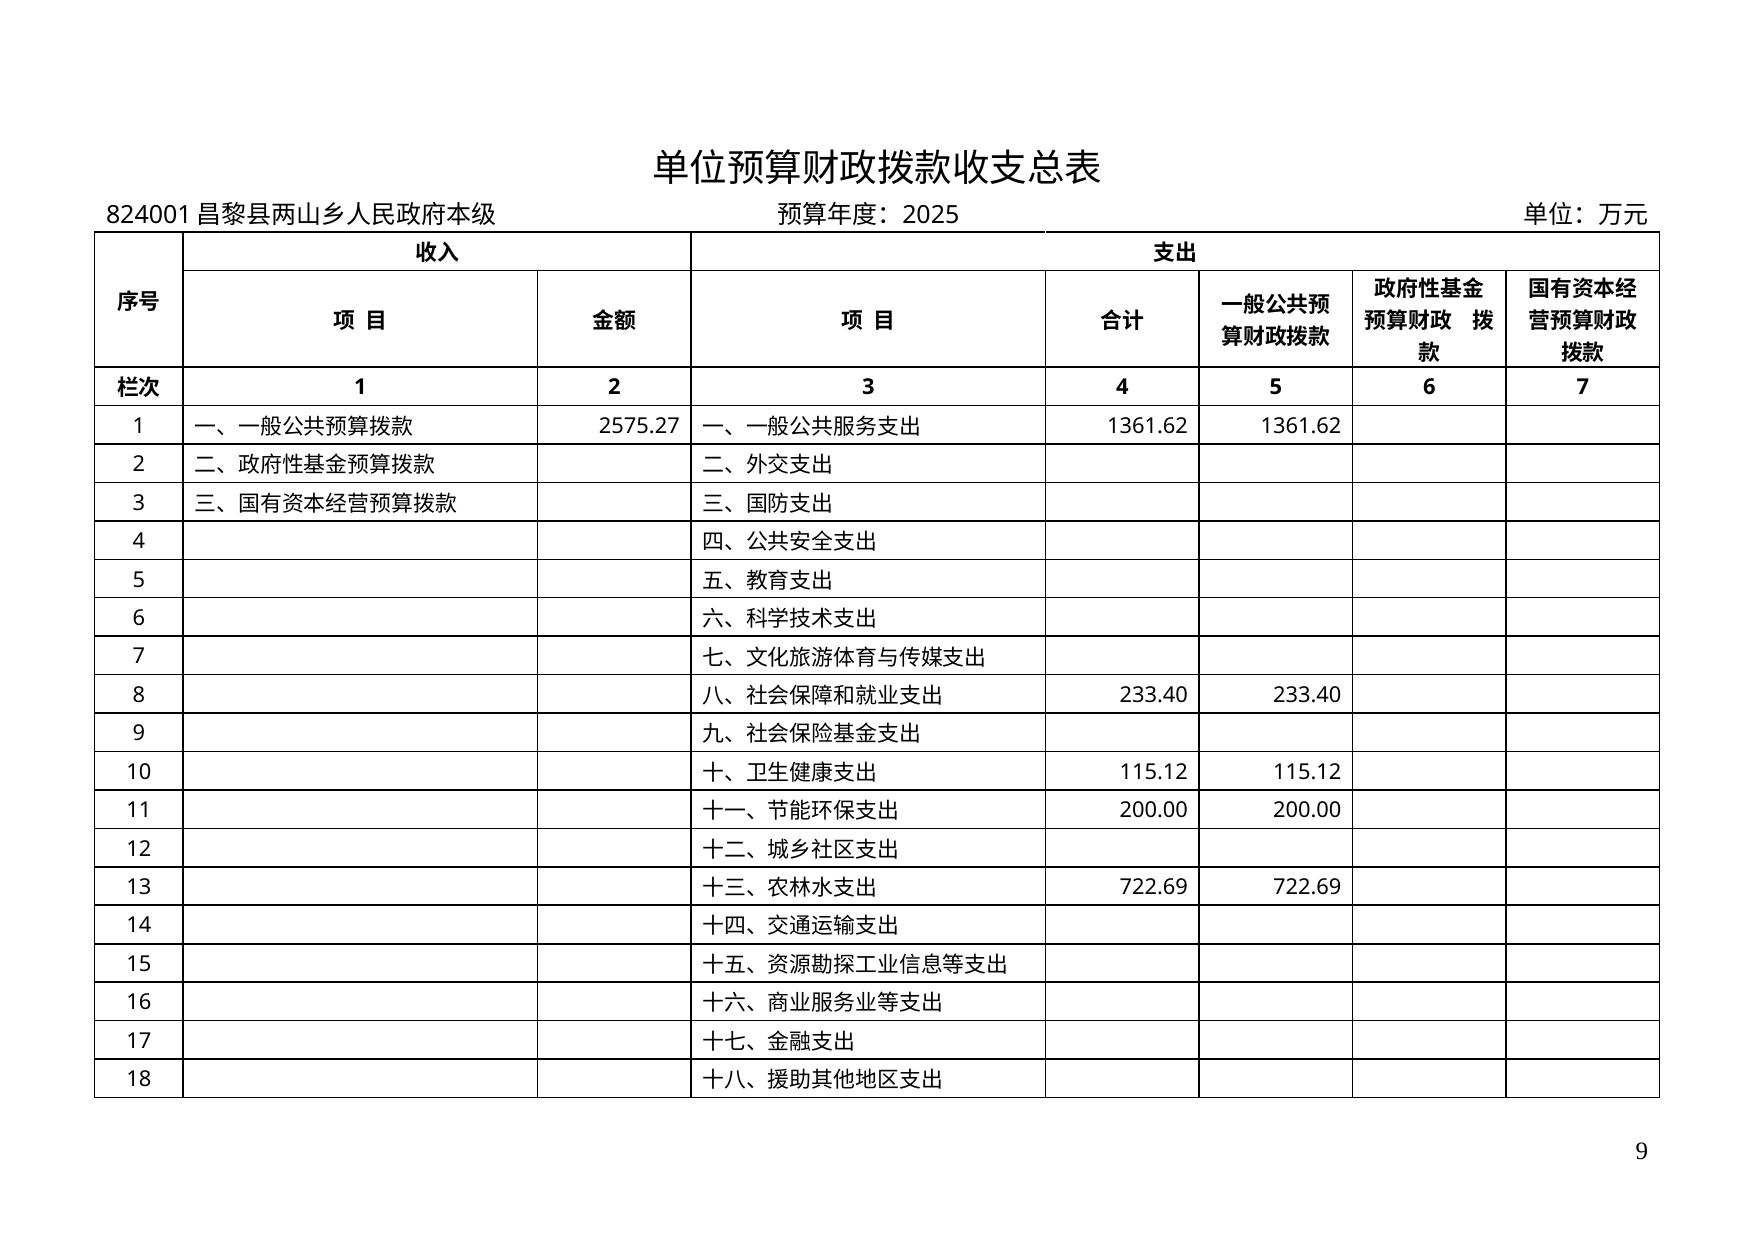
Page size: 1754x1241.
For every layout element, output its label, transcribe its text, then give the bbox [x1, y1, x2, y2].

table_cell [1507, 483, 1659, 520]
table_cell 5 [1200, 368, 1352, 405]
table_cell [1200, 983, 1352, 1020]
table_cell [538, 1060, 690, 1097]
table_cell 200.00 [1046, 791, 1198, 827]
table_cell [184, 1060, 537, 1097]
table_cell [538, 675, 690, 712]
table_cell [1353, 598, 1505, 635]
table_cell [1507, 983, 1659, 1020]
table_cell 合计 [1046, 271, 1198, 366]
table_cell [1353, 752, 1505, 789]
table_cell 4 [1046, 368, 1198, 405]
table_cell 12 [95, 829, 182, 866]
table_cell [1046, 637, 1198, 674]
table_cell 四、公共安全支出 [692, 522, 1045, 558]
table_cell 13 [95, 868, 182, 904]
table_cell 三、国有资本经营预算拨款 [184, 483, 537, 520]
table_cell [1046, 983, 1198, 1020]
table_cell [538, 598, 690, 635]
table_cell 11 [95, 791, 182, 827]
table_cell [1200, 560, 1352, 597]
table_cell [1046, 522, 1198, 558]
table_cell [1353, 445, 1505, 482]
table_cell [1353, 714, 1505, 751]
table_cell [1353, 906, 1505, 943]
table_cell [1046, 483, 1198, 520]
table_cell 6 [95, 598, 182, 635]
table_cell [1353, 945, 1505, 981]
table_cell [1507, 1060, 1659, 1097]
table_cell [1353, 560, 1505, 597]
table_cell 2 [95, 445, 182, 482]
table_cell [184, 945, 537, 981]
table_cell [1046, 829, 1198, 866]
table_cell [1507, 752, 1659, 789]
table_cell 七、文化旅游体育与传媒支出 [692, 637, 1045, 674]
table_cell [538, 522, 690, 558]
table_cell [1200, 829, 1352, 866]
table_cell 十七、金融支出 [692, 1021, 1045, 1058]
table_cell [538, 560, 690, 597]
table_cell 16 [95, 983, 182, 1020]
table_cell 15 [95, 945, 182, 981]
table_cell [1046, 445, 1198, 482]
table_cell [1507, 675, 1659, 712]
table_cell [1046, 1021, 1198, 1058]
table_cell 3 [692, 368, 1045, 405]
table_cell 115.12 [1200, 752, 1352, 789]
table_cell 十、卫生健康支出 [692, 752, 1045, 789]
table_cell [1353, 637, 1505, 674]
table_cell 十八、援助其他地区支出 [692, 1060, 1045, 1097]
table_cell 233.40 [1200, 675, 1352, 712]
table_cell 十一、节能环保支出 [692, 791, 1045, 827]
table_cell 1361.62 [1046, 406, 1198, 443]
table_cell 14 [95, 906, 182, 943]
table_cell [1200, 483, 1352, 520]
table_cell [1046, 906, 1198, 943]
table_cell 17 [95, 1021, 182, 1058]
table_cell [184, 752, 537, 789]
table_cell [184, 598, 537, 635]
table_cell 十三、农林水支出 [692, 868, 1045, 904]
table_header 单位：万元 [1046, 195, 1659, 231]
table_cell 金额 [538, 271, 690, 366]
table_cell [1046, 560, 1198, 597]
table_cell 8 [95, 675, 182, 712]
table_cell 1 [95, 406, 182, 443]
table_cell [1353, 983, 1505, 1020]
table_cell [1507, 868, 1659, 904]
table_cell [1200, 1021, 1352, 1058]
table_cell [184, 714, 537, 751]
table_cell [1507, 560, 1659, 597]
table_cell [1507, 829, 1659, 866]
table_cell 5 [95, 560, 182, 597]
table_cell [1507, 791, 1659, 827]
table_cell 一般公共预算财政拨款 [1200, 271, 1352, 366]
table_cell [1046, 1060, 1198, 1097]
table_cell 国有资本经营预算财政拨款 [1507, 271, 1659, 366]
table_cell [1353, 522, 1505, 558]
table_cell [184, 906, 537, 943]
table_cell 九、社会保险基金支出 [692, 714, 1045, 751]
table_cell [1353, 675, 1505, 712]
table_cell [538, 906, 690, 943]
table_cell [184, 522, 537, 558]
table_cell 一、一般公共服务支出 [692, 406, 1045, 443]
table_cell 一、一般公共预算拨款 [184, 406, 537, 443]
table_cell 八、社会保障和就业支出 [692, 675, 1045, 712]
table_cell 十四、交通运输支出 [692, 906, 1045, 943]
table_cell [1200, 1060, 1352, 1097]
table_cell [1200, 445, 1352, 482]
table_cell 十二、城乡社区支出 [692, 829, 1045, 866]
table_cell 722.69 [1046, 868, 1198, 904]
table_cell [1200, 637, 1352, 674]
table_cell [1507, 445, 1659, 482]
table_cell [1353, 1060, 1505, 1097]
table_cell 6 [1353, 368, 1505, 405]
table_cell [538, 637, 690, 674]
table_cell [184, 868, 537, 904]
table_cell [184, 791, 537, 827]
table_cell [184, 829, 537, 866]
table_cell [538, 868, 690, 904]
table_cell [1507, 522, 1659, 558]
table_cell [1507, 906, 1659, 943]
table_cell 3 [95, 483, 182, 520]
table_cell [1200, 598, 1352, 635]
table_cell [1353, 483, 1505, 520]
table_cell [538, 445, 690, 482]
table_cell [1200, 945, 1352, 981]
text 单位预算财政拨款收支总表 [106, 142, 1648, 193]
table_cell 十五、资源勘探工业信息等支出 [692, 945, 1045, 981]
table_cell [1046, 598, 1198, 635]
table_cell [1200, 522, 1352, 558]
table_cell 三、国防支出 [692, 483, 1045, 520]
table_cell [1507, 714, 1659, 751]
table_cell [1353, 868, 1505, 904]
table_cell 115.12 [1046, 752, 1198, 789]
table_cell [538, 1021, 690, 1058]
table_cell 2575.27 [538, 406, 690, 443]
table_cell 项 目 [692, 271, 1045, 366]
table_cell 项 目 [184, 271, 537, 366]
table_cell [184, 560, 537, 597]
table_cell [538, 752, 690, 789]
table_cell 4 [95, 522, 182, 558]
table_cell 18 [95, 1060, 182, 1097]
table_cell [1200, 714, 1352, 751]
table_cell [538, 714, 690, 751]
table_cell [538, 791, 690, 827]
table_cell [1200, 906, 1352, 943]
table_cell 7 [1507, 368, 1659, 405]
table_cell [538, 829, 690, 866]
table_cell [1507, 406, 1659, 443]
table_cell [1353, 791, 1505, 827]
table_cell [1353, 829, 1505, 866]
table_cell 政府性基金预算财政 拨款 [1353, 271, 1505, 366]
table_cell 722.69 [1200, 868, 1352, 904]
table_cell [1046, 714, 1198, 751]
table_cell 收入 [184, 233, 690, 270]
table_cell 二、外交支出 [692, 445, 1045, 482]
table_cell [184, 983, 537, 1020]
table_cell 9 [95, 714, 182, 751]
table_cell 2 [538, 368, 690, 405]
table_cell 1 [184, 368, 537, 405]
table_cell [538, 483, 690, 520]
table_cell [1353, 1021, 1505, 1058]
table_cell [1353, 406, 1505, 443]
table_cell [538, 945, 690, 981]
table_cell 7 [95, 637, 182, 674]
table_cell 233.40 [1046, 675, 1198, 712]
table_cell [1507, 945, 1659, 981]
table_cell [184, 1021, 537, 1058]
table_cell 二、政府性基金预算拨款 [184, 445, 537, 482]
table_cell [1507, 1021, 1659, 1058]
table_cell 200.00 [1200, 791, 1352, 827]
table_cell 支出 [692, 233, 1659, 270]
table_cell 十六、商业服务业等支出 [692, 983, 1045, 1020]
table_header 预算年度：2025 [692, 195, 1045, 231]
table_header 824001昌黎县两山乡人民政府本级 [95, 195, 690, 231]
table_cell 五、教育支出 [692, 560, 1045, 597]
table_cell 序号 [95, 233, 182, 366]
table_cell [1507, 598, 1659, 635]
table_cell [184, 637, 537, 674]
table_cell 六、科学技术支出 [692, 598, 1045, 635]
table_cell 1361.62 [1200, 406, 1352, 443]
table_cell [184, 675, 537, 712]
table_cell [538, 983, 690, 1020]
table_cell [1507, 637, 1659, 674]
table_cell 10 [95, 752, 182, 789]
table_cell 栏次 [95, 368, 182, 405]
table_cell [1046, 945, 1198, 981]
